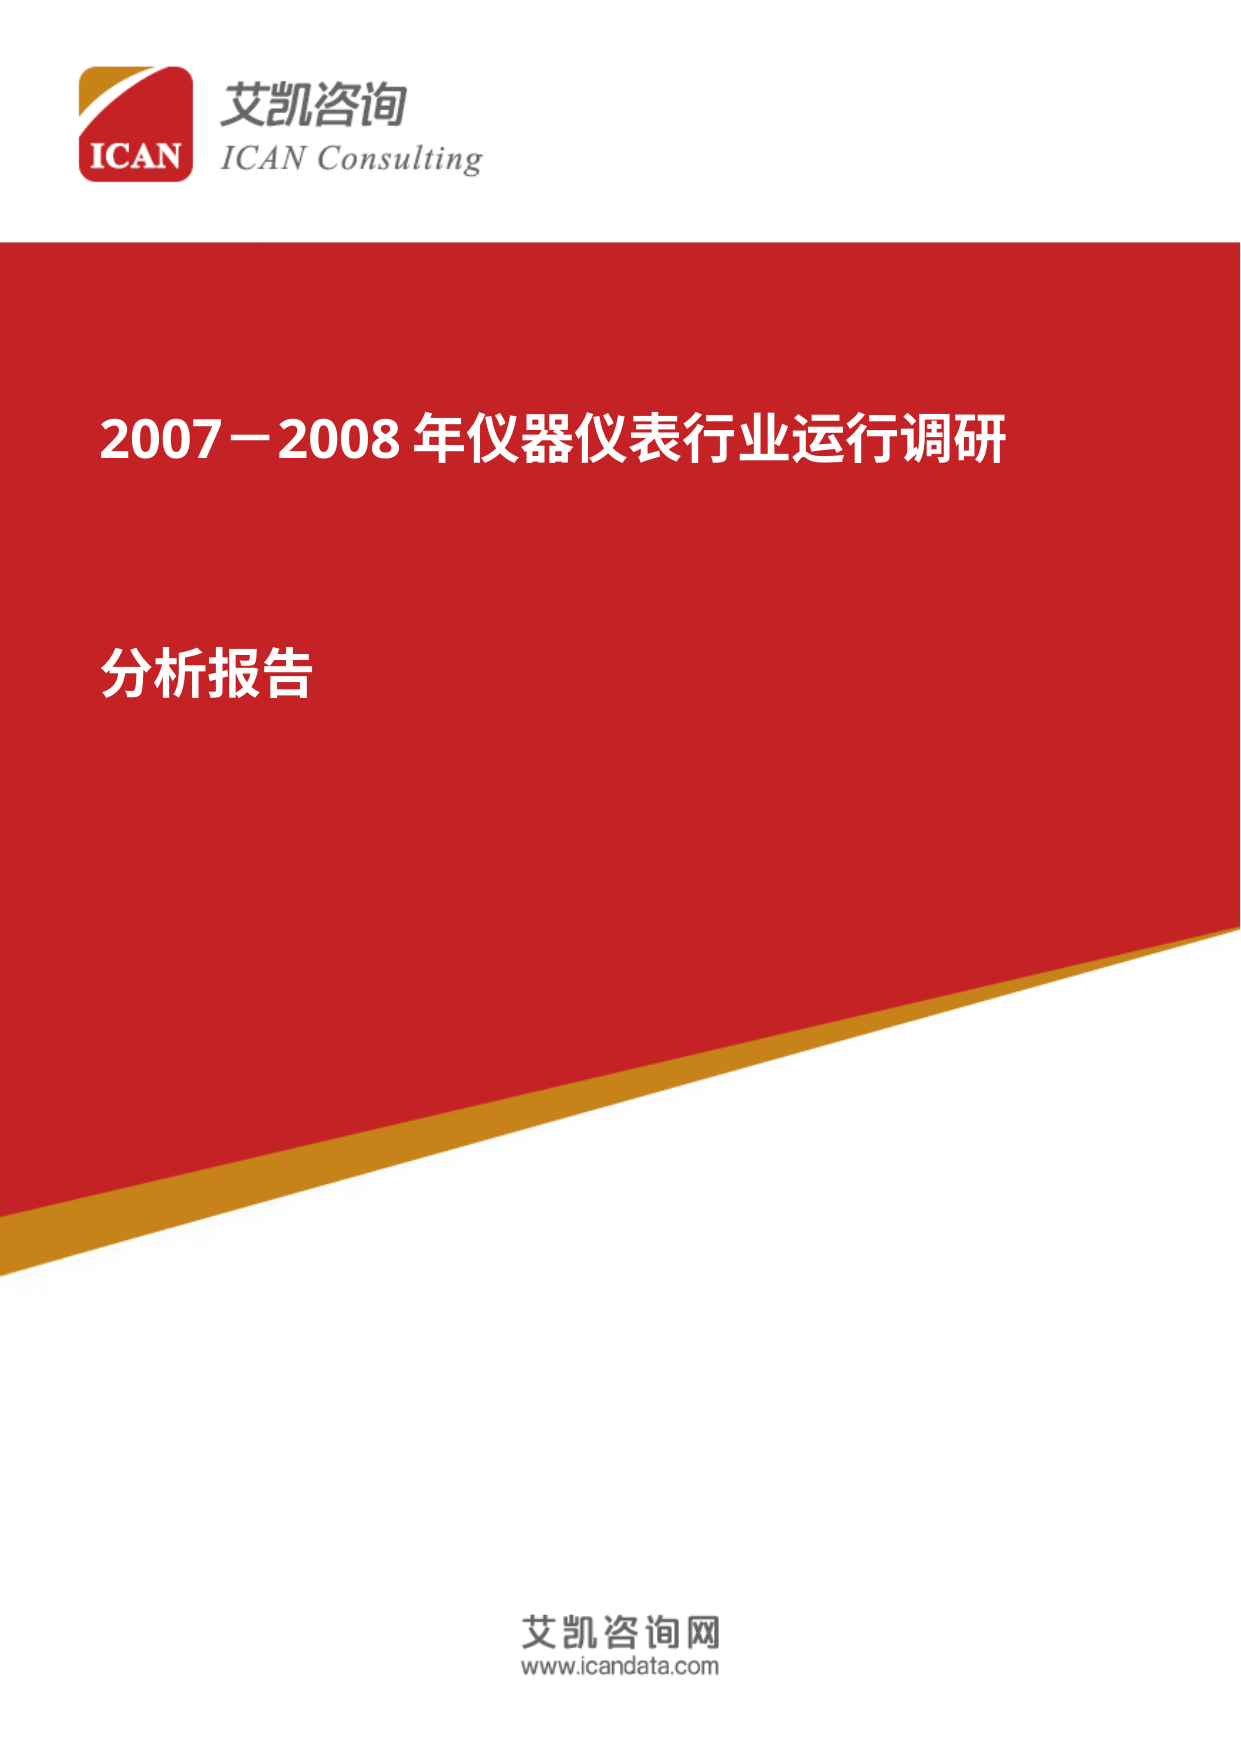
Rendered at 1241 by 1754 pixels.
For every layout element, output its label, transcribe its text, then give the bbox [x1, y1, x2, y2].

subtitle 2007－2008年仪器仪表行业运行调研分析报告 [99, 386, 1053, 718]
picture [0, 5, 1241, 1754]
